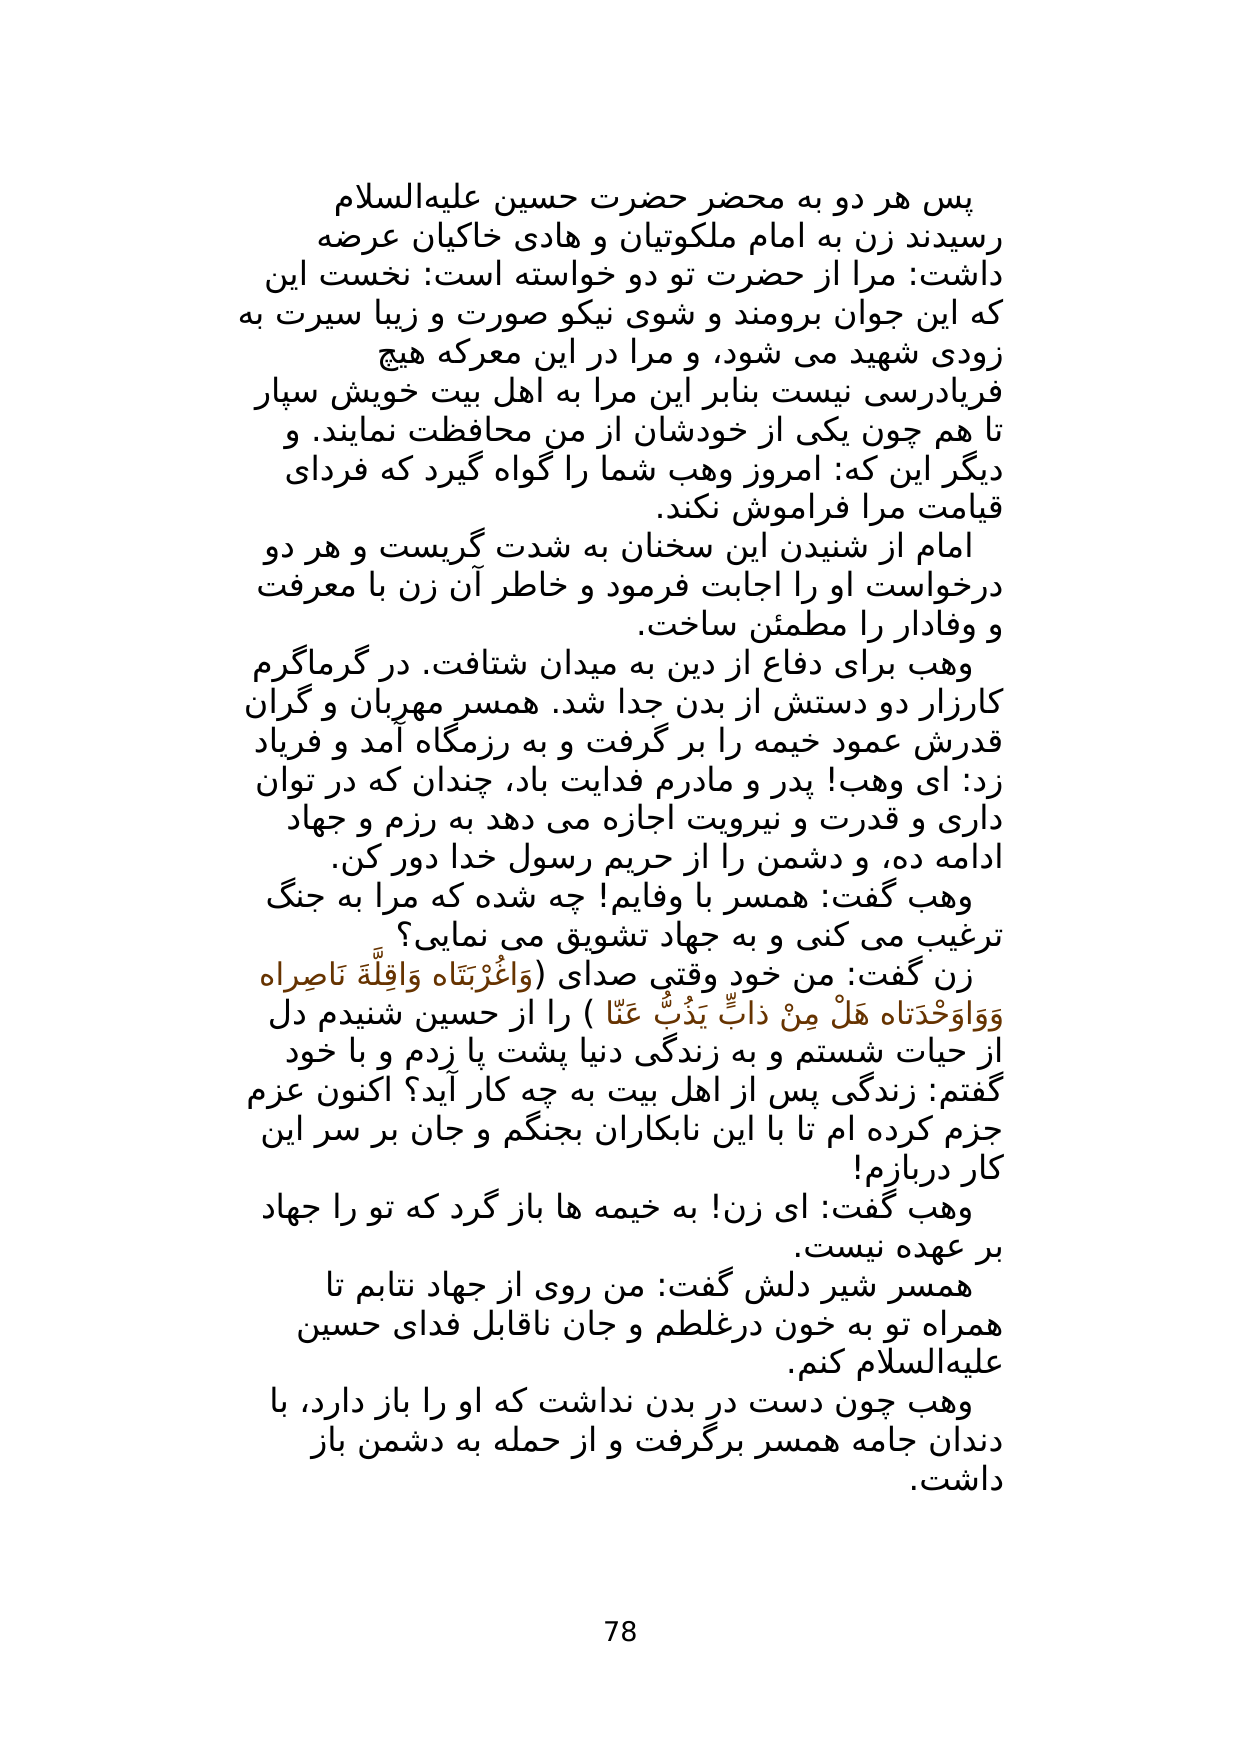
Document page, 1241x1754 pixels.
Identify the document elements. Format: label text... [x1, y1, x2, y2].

text وهب گفت: همسر با وفايم! چه شده كه مرا به جنگ ترغيب مى كنى و به جهاد تشويق مى نمايى؟ [236, 877, 1004, 954]
text وهب چون دست در بدن نداشت كه او را باز دارد، با دندان جامه همسر برگرفت و از حمله به دشمن باز داشت. [236, 1382, 1004, 1498]
text همسر شير دلش گفت: من روى از جهاد نتابم تا همراه تو به خون درغلطم و جان ناقابل فداى حسين عليه‌السلام كنم. [236, 1265, 1004, 1382]
text وهب براى دفاع از دين به ميدان شتافت. در گرماگرم كارزار دو دستش از بدن جدا شد. همسر مهربان و گران قدرش عمود خيمه را بر گرفت و به رزمگاه آمد و فرياد زد: اى وهب! پدر و مادرم فدايت باد، چندان كه در توان دارى و قدرت و نيرويت اجازه مى دهد به رزم و جهاد ادامه ده، و دشمن را از حريم رسول خدا دور كن. [236, 643, 1004, 877]
text زن گفت: من خود وقتى صداى (وَاغُرْبَتَاه وَاقِلَّةَ نَاصِراه وَوَاوَحْدَتاه هَلْ مِنْ ذابٍّ يَذُبُّ عَنّا ) را از حسين شنيدم دل از حيات شستم و به زندگى دنيا پشت پا زدم و با خود گفتم: زندگى پس از اهل بيت به چه كار آيد؟ اكنون عزم جزم كرده ام تا با اين نابكاران بجنگم و جان بر سر اين كار دربازم! [236, 954, 1004, 1187]
text پس هر دو به محضر حضرت حسين عليه‌السلام رسيدند زن به امام ملكوتيان و هادى خاكيان عرضه داشت: مرا از حضرت تو دو خواسته است: نخست اين كه اين جوان برومند و شوى نيكو صورت و زيبا سيرت به زودى شهيد مى شود، و مرا در اين معركه هيچ فريادرسى نيست بنابر اين مرا به اهل بيت خويش سپار تا هم چون يكى از خودشان از من محافظت نمايند. و ديگر اين كه: امروز وهب شما را گواه گيرد كه فرداى قيامت مرا فراموش نكند. [236, 177, 1004, 527]
text وهب گفت: اى زن! به خيمه ها باز گرد كه تو را جهاد بر عهده نيست. [236, 1187, 1004, 1265]
text امام از شنيدن اين سخنان به شدت گريست و هر دو درخواست او را اجابت فرمود و خاطر آن زن با معرفت و وفادار را مطمئن ساخت. [236, 527, 1004, 643]
